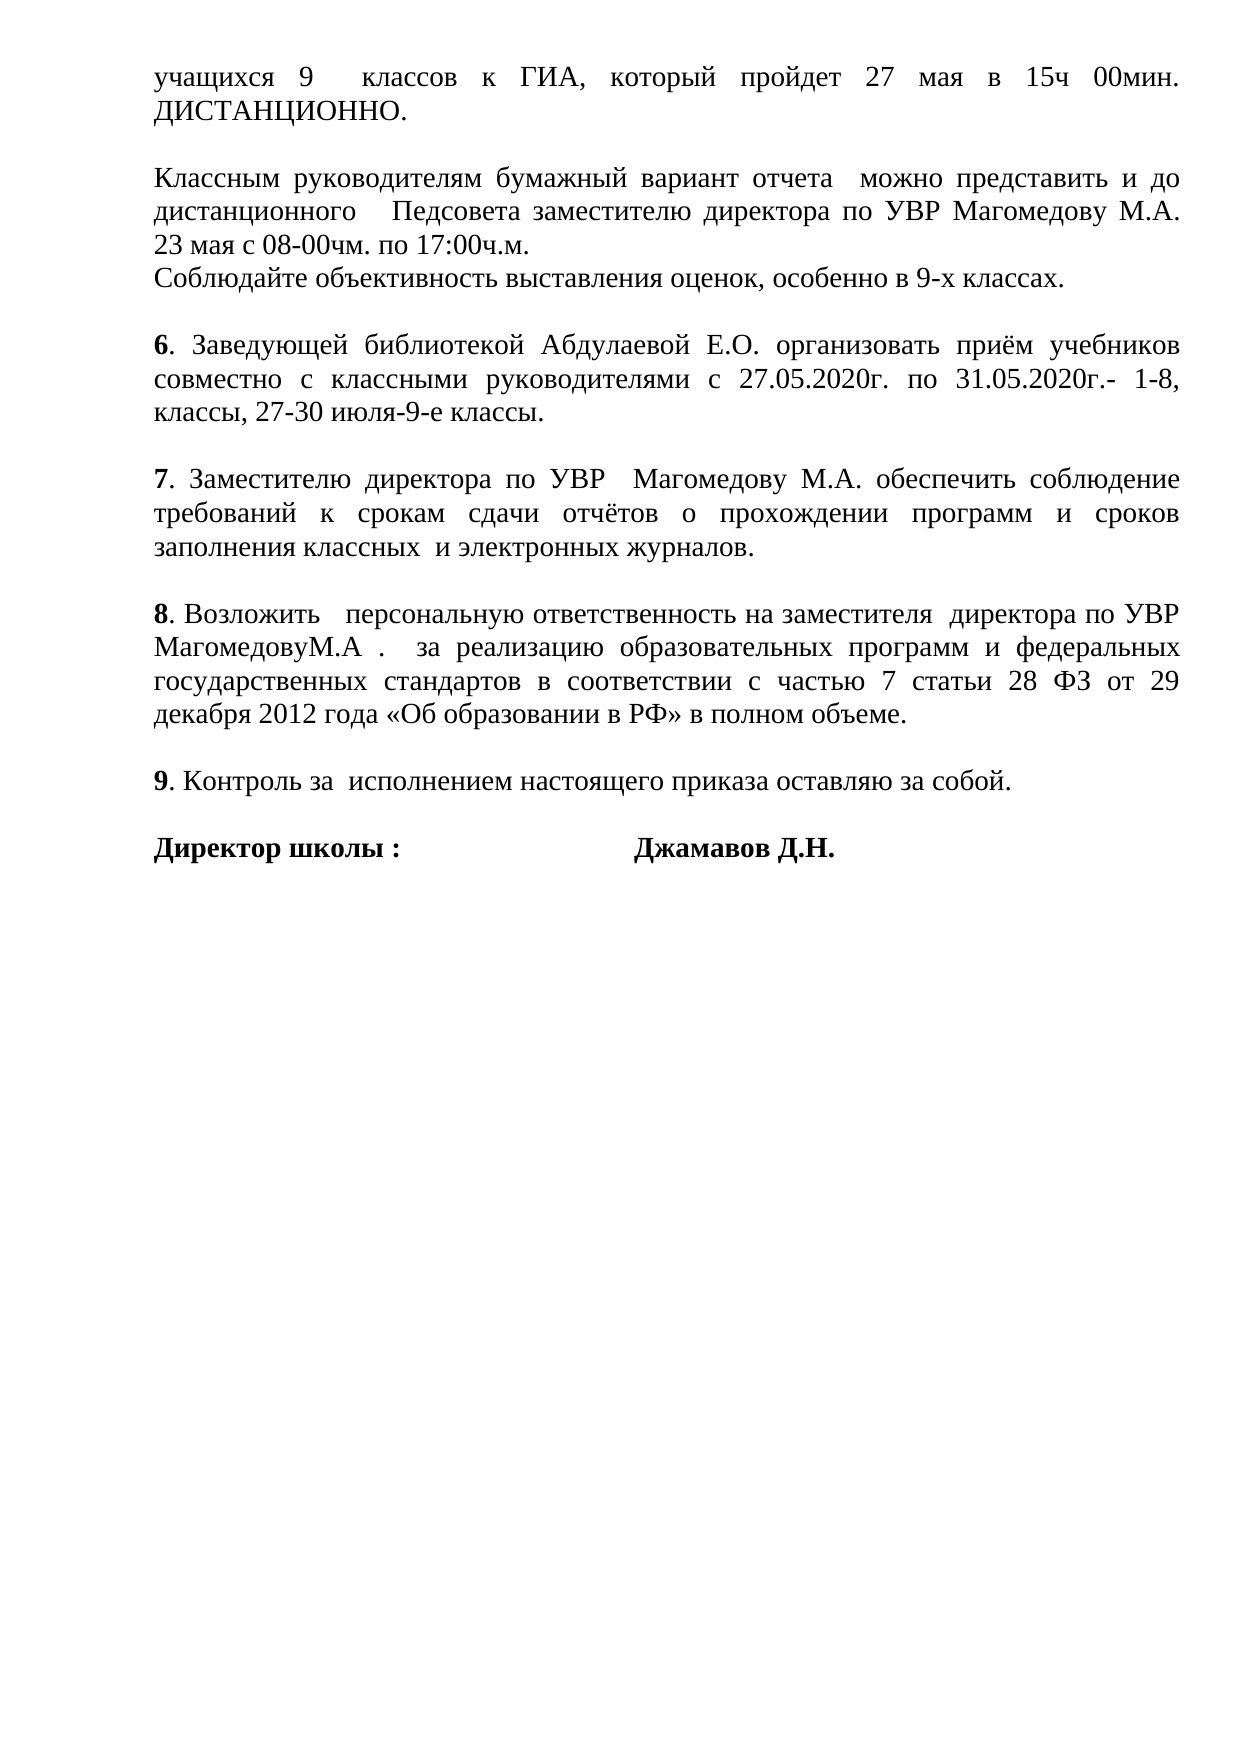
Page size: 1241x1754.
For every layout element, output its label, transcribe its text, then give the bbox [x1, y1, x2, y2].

text 6. Заведующей библиотекой Абдулаевой Е.О. организовать приём учебников совместно с классными руководителями с 27.05.2020г. по 31.05.2020г.- 1-8, классы, 27-30 июля-9-е классы. [153, 327, 1181, 428]
text Соблюдайте объективность выставления оценок, особенно в 9-х классах. [153, 260, 1181, 294]
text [153, 59, 1181, 126]
text 7. Заместителю директора по УВР Магомедову М.А. обеспечить соблюдение требований к срокам сдачи отчётов о прохождении программ и сроков заполнения классных и электронных журналов. [153, 462, 1181, 562]
text Директор школы : Джамавов Д.Н. [153, 831, 1181, 864]
text 9. Контроль за исполнением настоящего приказа оставляю за собой. [153, 763, 1181, 797]
text 8. Возложить персональную ответственность на заместителя директора по УВР МагомедовуМ.А . за реализацию образовательных программ и федеральных государственных стандартов в соответствии с частью 7 статьи 28 ФЗ от 29 декабря 2012 года «Об образовании в РФ» в полном объеме. [153, 596, 1181, 730]
text Классным руководителям бумажный вариант отчета можно представить и до дистанционного Педсовета заместителю директора по УВР Магомедову М.А. 23 мая с 08-00чм. по 17:00ч.м. [153, 160, 1181, 260]
